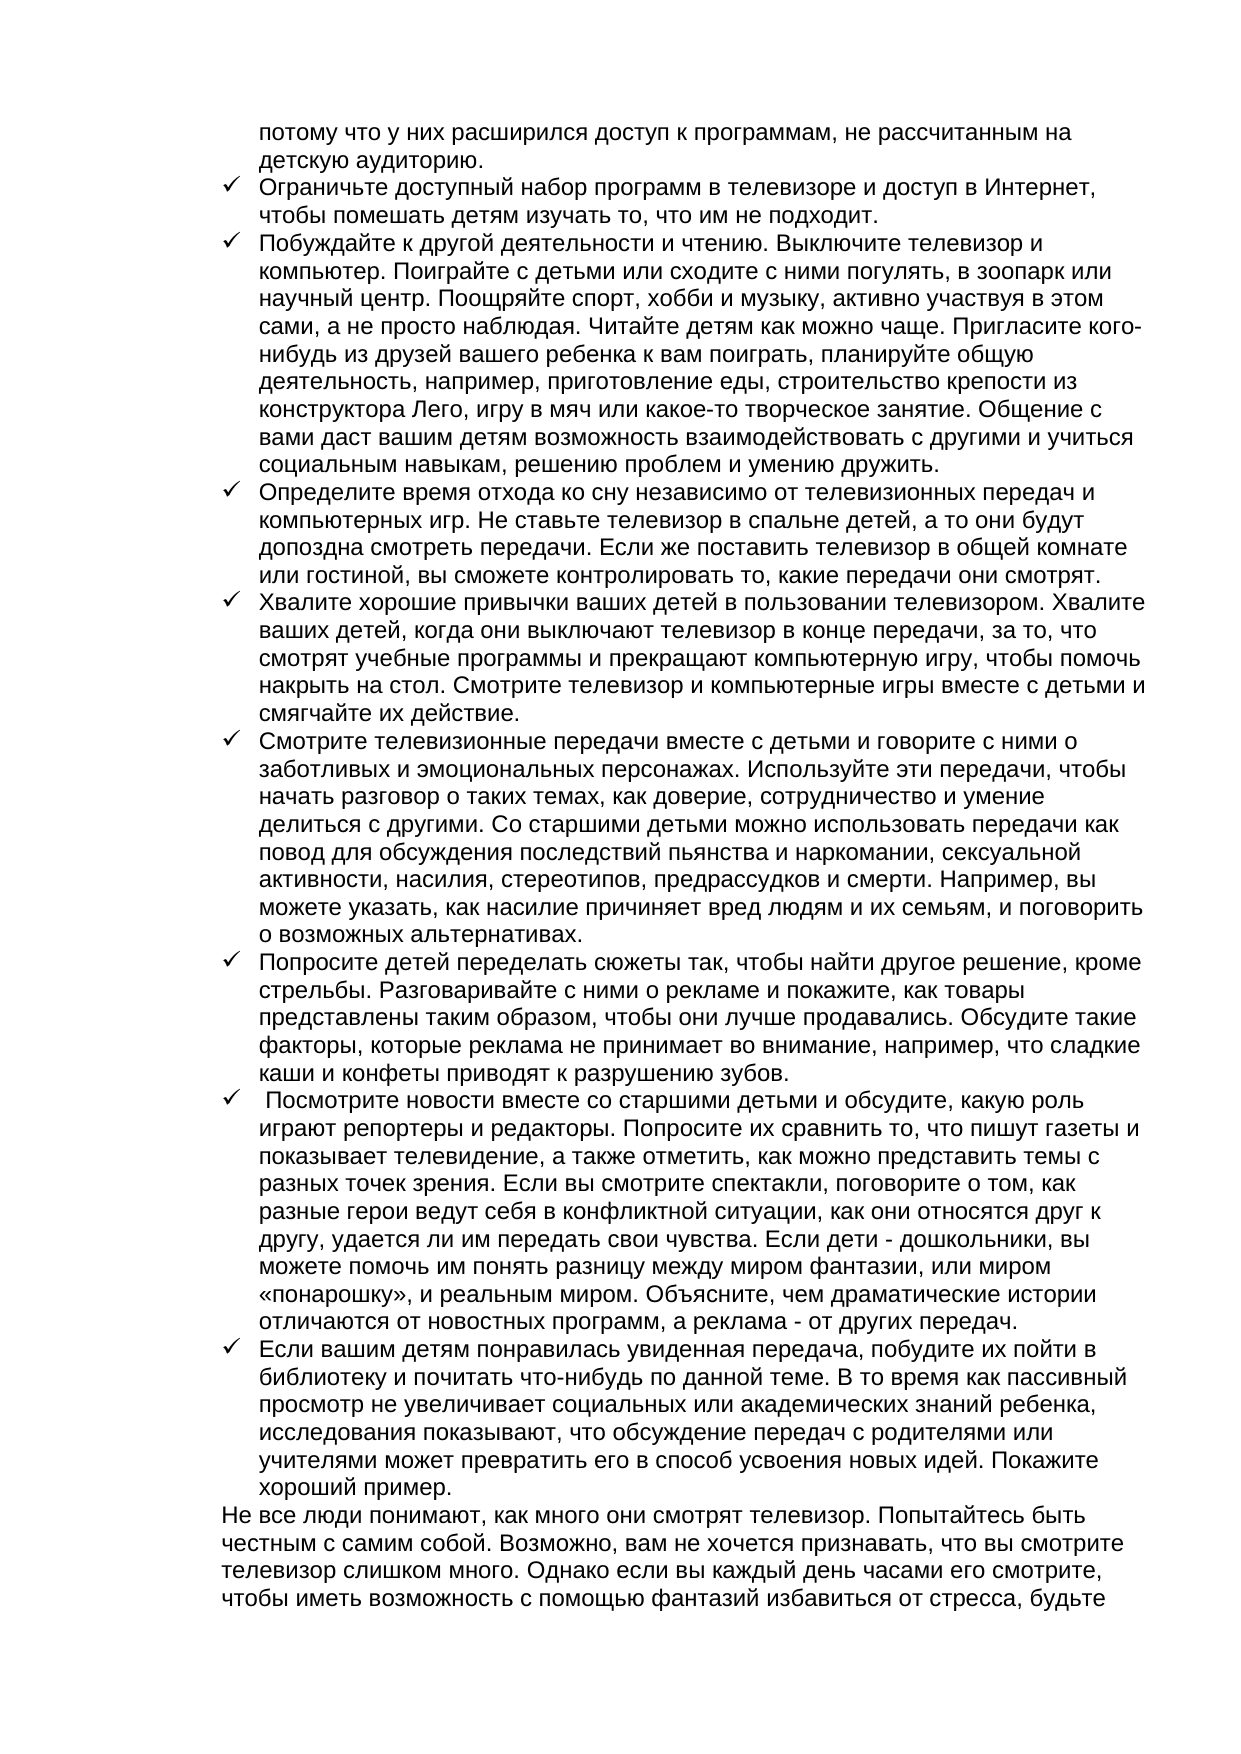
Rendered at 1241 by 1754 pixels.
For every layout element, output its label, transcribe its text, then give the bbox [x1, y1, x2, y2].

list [221, 118, 1152, 173]
list Если вашим детям понравилась увиденная передача, побудите их пойти в библиотеку и почитать что-нибудь по данной теме. В то время как пассивный просмотр не увеличивает социальных или академических знаний ребенка, исследования показывают, что обсуждение передач с родителями или учителями может превратить его в способ усвоения новых идей. Покажите хороший пример. [221, 1335, 1152, 1501]
list Ограничьте доступный набор программ в телевизоре и доступ в Интернет, чтобы помешать детям изучать то, что им не подходит. [221, 173, 1152, 229]
list Хвалите хорошие привычки ваших детей в пользовании телевизором. Хвалите ваших детей, когда они выключают телевизор в конце передачи, за то, что смотрят учебные программы и прекращают компьютерную игру, чтобы помочь накрыть на стол. Смотрите телевизор и компьютерные игры вместе с детьми и смягчайте их действие. [221, 588, 1152, 727]
list Смотрите телевизионные передачи вместе с детьми и говорите с ними о заботливых и эмоциональных персонажах. Используйте эти передачи, чтобы начать разговор о таких темах, как доверие, сотрудничество и умение делиться с другими. Со старшими детьми можно использовать передачи как повод для обсуждения последствий пьянства и наркомании, сексуальной активности, насилия, стереотипов, предрассудков и смерти. Например, вы можете указать, как насилие причиняет вред людям и их семьям, и поговорить о возможных альтернативах. [221, 727, 1152, 948]
list Побуждайте к другой деятельности и чтению. Выключите телевизор и компьютер. Поиграйте с детьми или сходите с ними погулять, в зоопарк или научный центр. Поощряйте спорт, хобби и музыку, активно участвуя в этом сами, а не просто наблюдая. Читайте детям как можно чаще. Пригласите кого-нибудь из друзей вашего ребенка к вам поиграть, планируйте общую деятельность, например, приготовление еды, строительство крепости из конструктора Лего, игру в мяч или какое-то творческое занятие. Общение с вами даст вашим детям возможность взаимодействовать с другими и учиться социальным навыкам, решению проблем и умению дружить. [221, 229, 1152, 478]
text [221, 1501, 1152, 1611]
list Посмотрите новости вместе со старшими детьми и обсудите, какую роль играют репортеры и редакторы. Попросите их сравнить то, что пишут газеты и показывает телевидение, а также отметить, как можно представить темы с разных точек зрения. Если вы смотрите спектакли, поговорите о том, как разные герои ведут себя в конфликтной ситуации, как они относятся друг к другу, удается ли им передать свои чувства. Если дети - дошкольники, вы можете помочь им понять разницу между миром фантазии, или миром «понарошку», и реальным миром. Объясните, чем драматические истории отличаются от новостных программ, а реклама - от других передач. [221, 1086, 1152, 1335]
list Попросите детей переделать сюжеты так, чтобы найти другое решение, кроме стрельбы. Разговаривайте с ними о рекламе и покажите, как товары представлены таким образом, чтобы они лучше продавались. Обсудите такие факторы, которые реклама не принимает во внимание, например, что сладкие каши и конфеты приводят к разрушению зубов. [221, 948, 1152, 1086]
list Определите время отхода ко сну независимо от телевизионных передач и компьютерных игр. Не ставьте телевизор в спальне детей, а то они будут допоздна смотреть передачи. Если же поставить телевизор в общей комнате или гостиной, вы сможете контролировать то, какие передачи они смотрят. [221, 478, 1152, 588]
